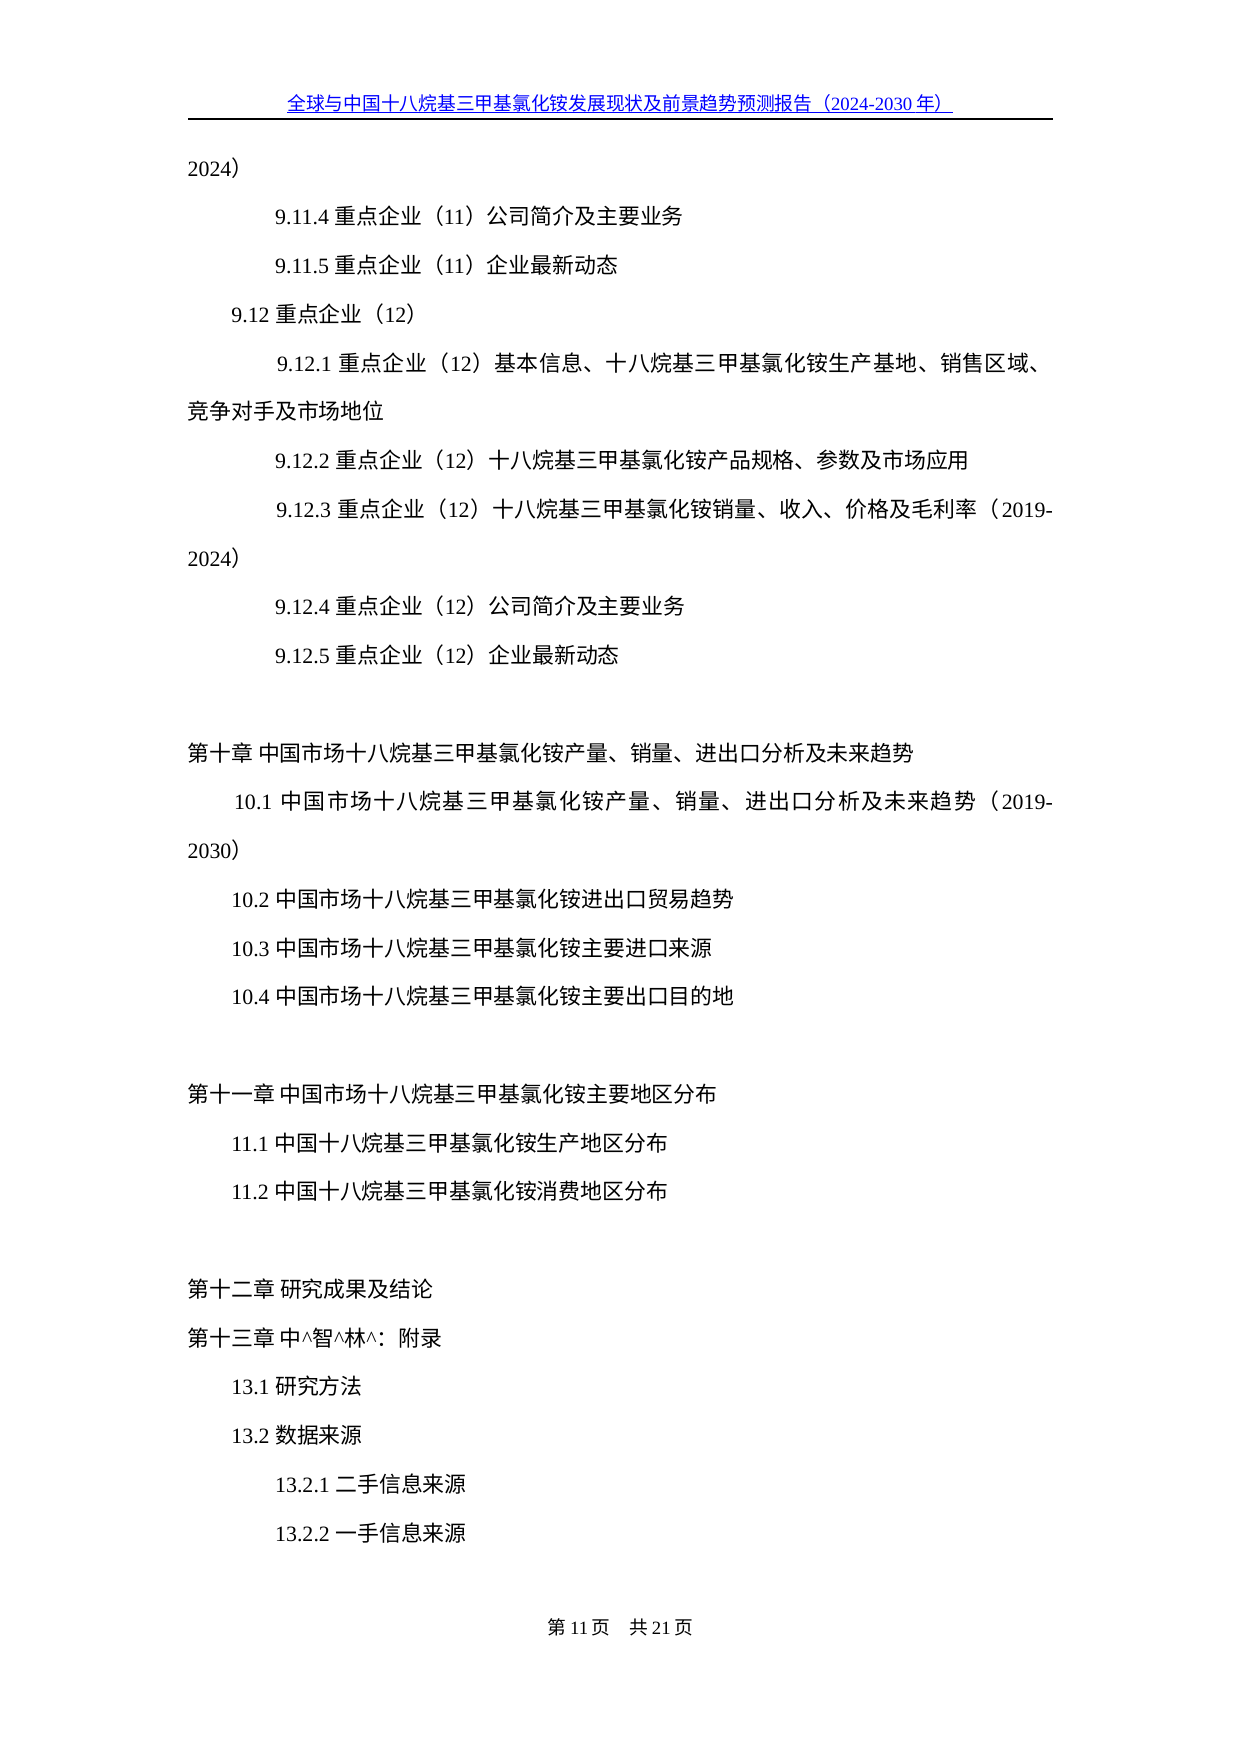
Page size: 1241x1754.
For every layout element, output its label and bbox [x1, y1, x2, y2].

text [187, 150, 1053, 1548]
